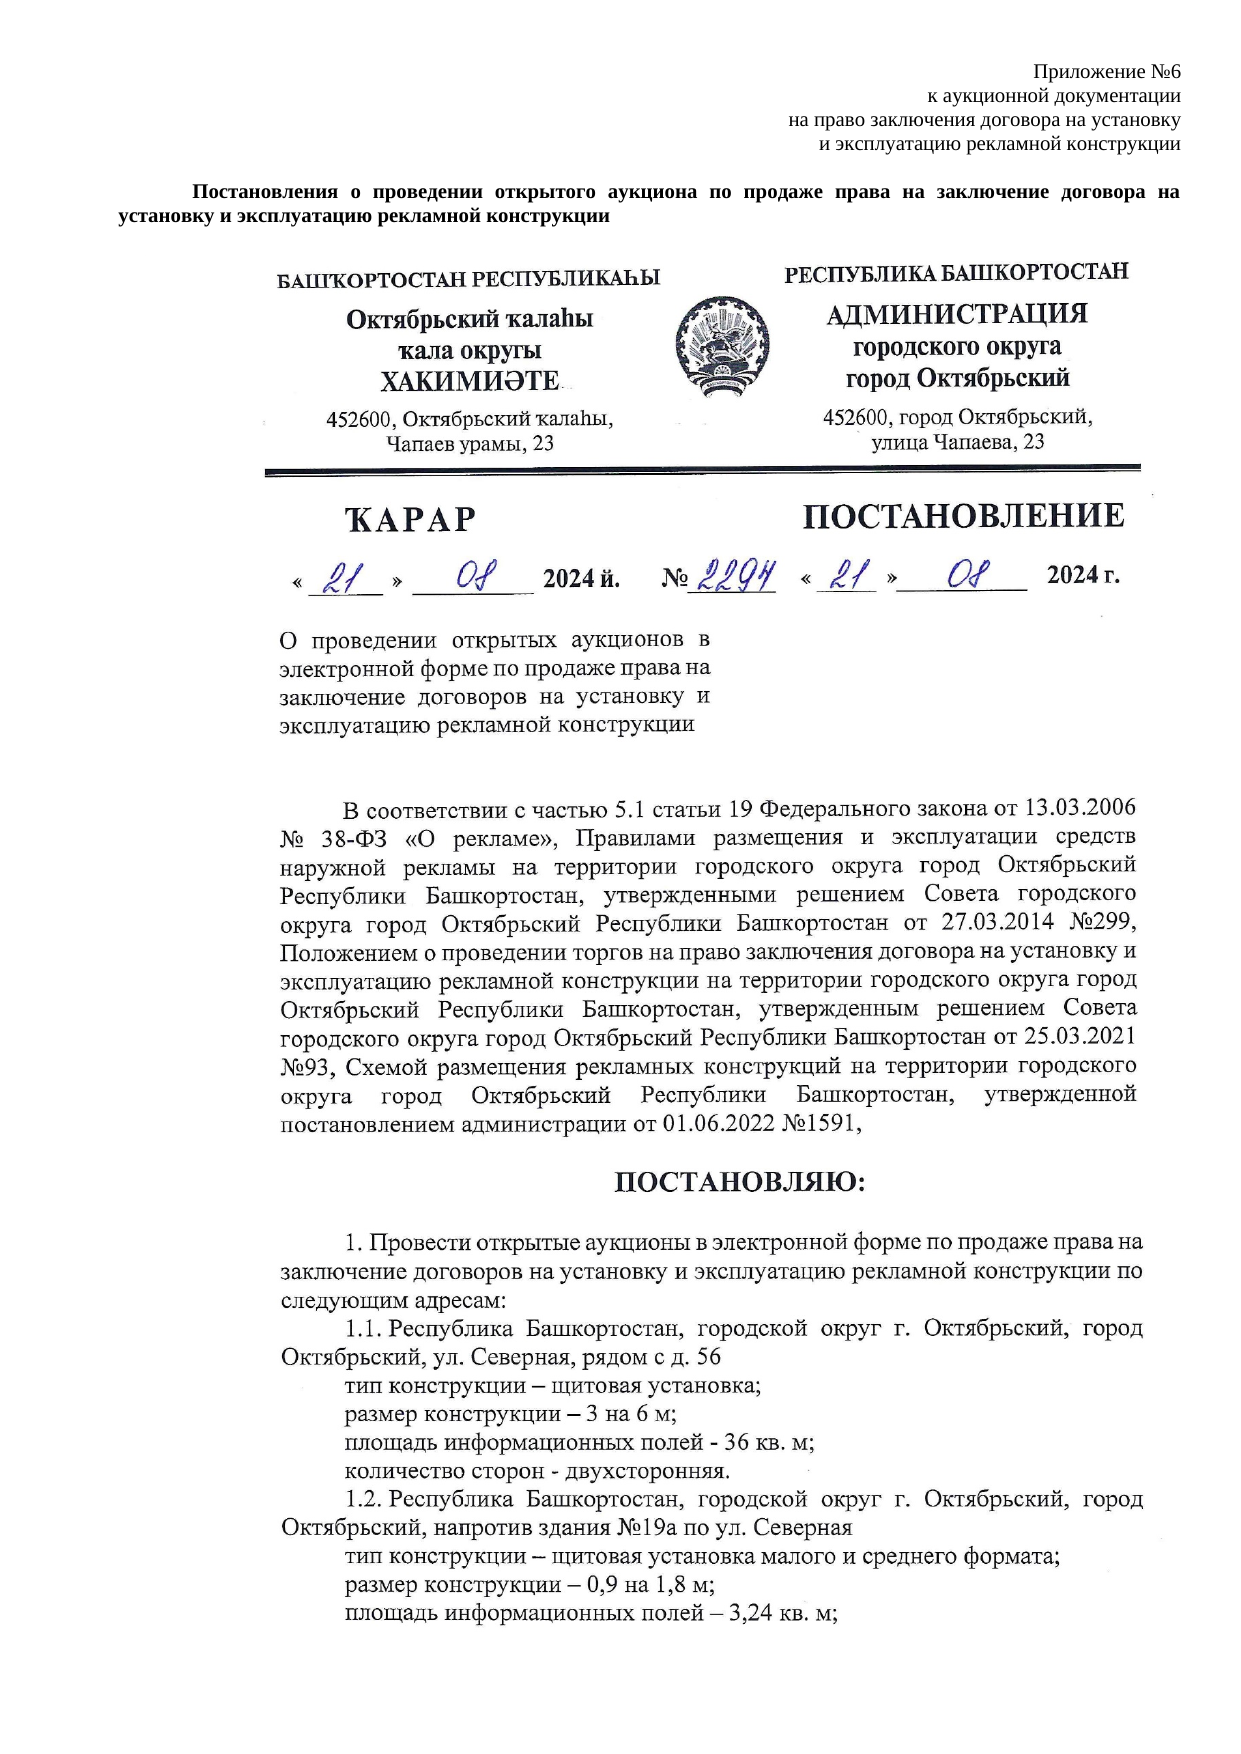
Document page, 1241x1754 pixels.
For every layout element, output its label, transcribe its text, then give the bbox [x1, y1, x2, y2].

text Приложение №6 [783, 59, 1181, 83]
text к аукционной документации [783, 83, 1181, 107]
text и эксплуатацию рекламной конструкции [783, 131, 1181, 155]
text на право заключения договора на установку [783, 107, 1181, 131]
picture [118, 255, 1182, 1654]
text Постановления о проведении открытого аукциона по продаже права на заключение договора на установку и эксплуатацию рекламной конструкции [118, 179, 1181, 227]
